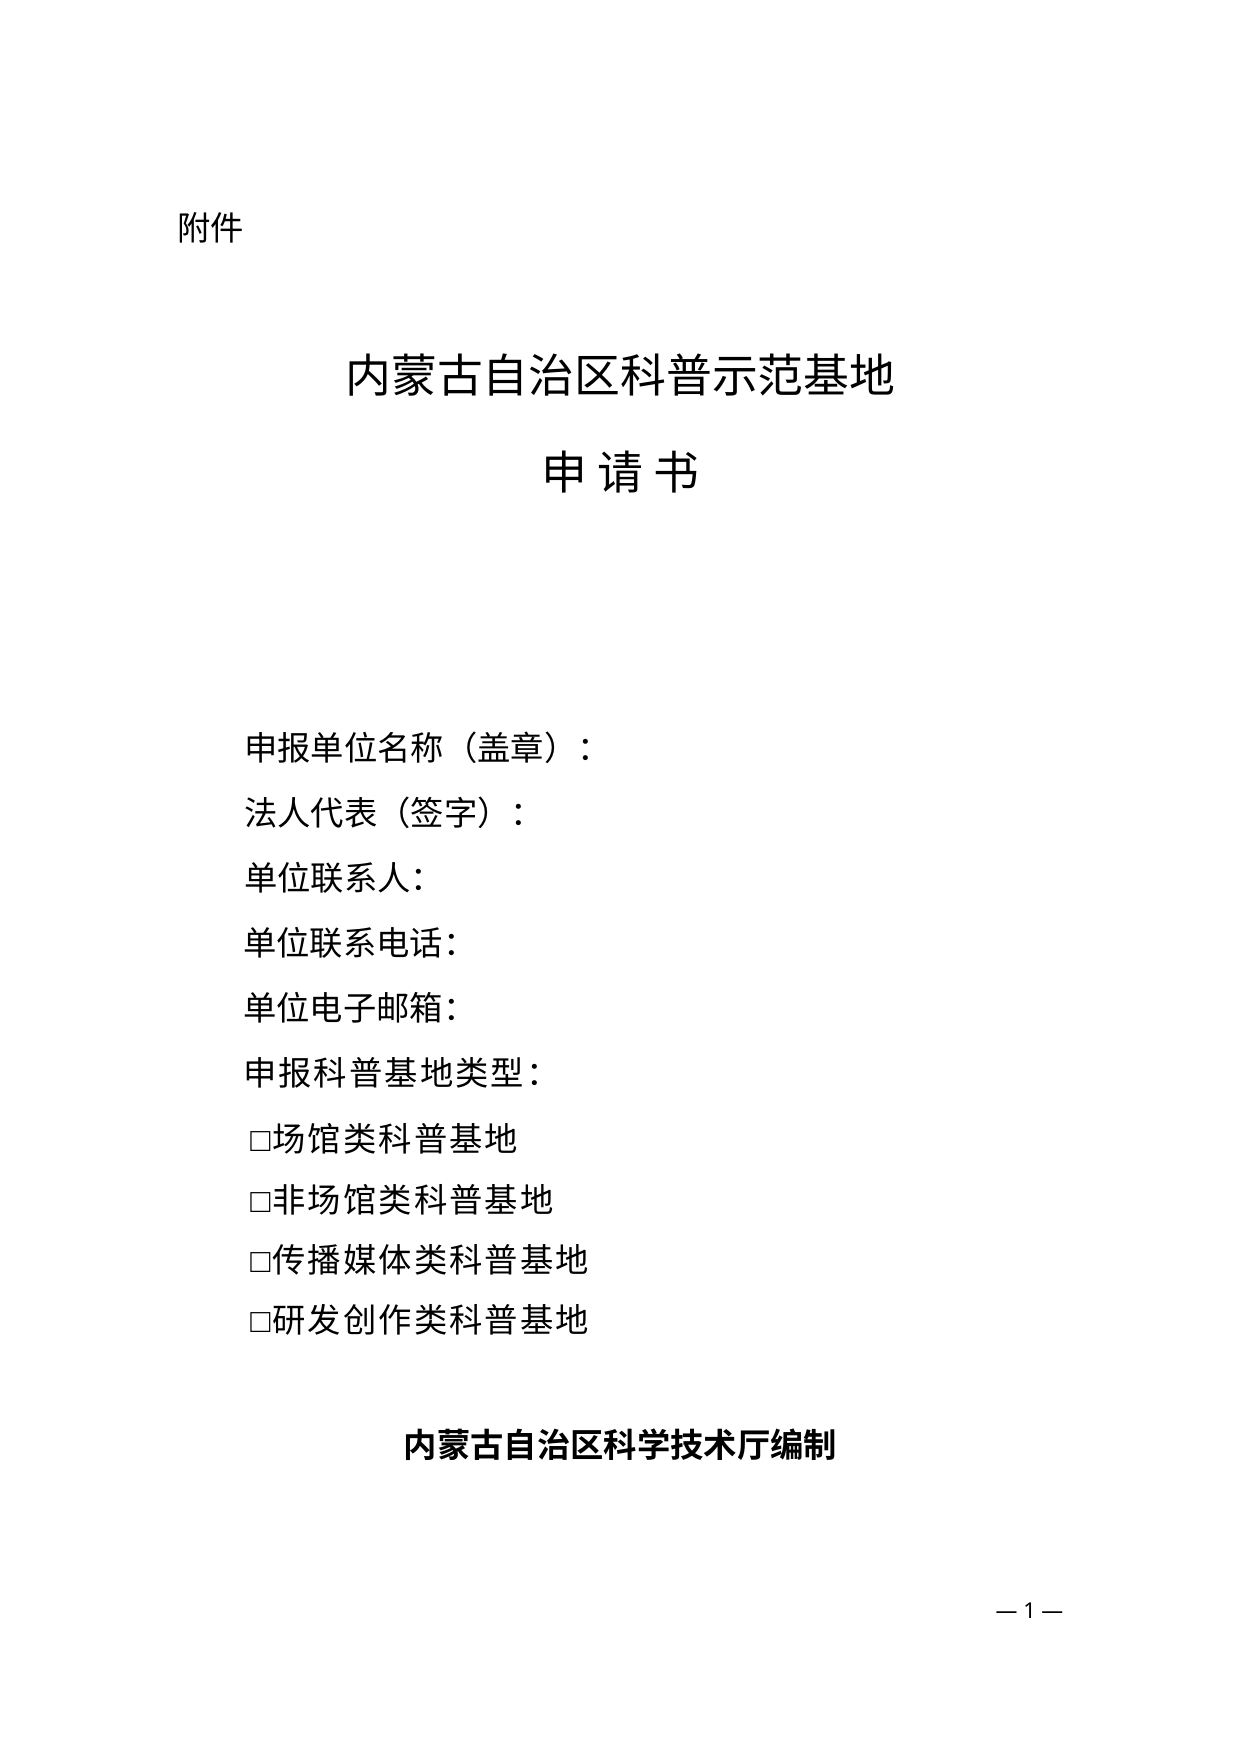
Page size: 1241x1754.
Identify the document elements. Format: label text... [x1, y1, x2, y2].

text □场馆类科普基地 [177, 1103, 1063, 1164]
text 申报单位名称（盖章）： [177, 713, 1063, 778]
text 单位联系电话： [177, 908, 1063, 973]
text □研发创作类科普基地 [177, 1284, 1063, 1345]
text 申 请 书 [177, 421, 1063, 518]
text 单位联系人： [177, 843, 1063, 908]
text 内蒙古自治区科普示范基地 [177, 323, 1063, 421]
text 法人代表（签字）： [177, 778, 1063, 843]
text □传播媒体类科普基地 [177, 1224, 1063, 1284]
text 申报科普基地类型： [177, 1038, 1063, 1103]
text □非场馆类科普基地 [177, 1164, 1063, 1224]
text 单位电子邮箱： [177, 973, 1063, 1038]
text 附件 [177, 193, 1063, 258]
text 内蒙古自治区科学技术厅编制 [177, 1410, 1063, 1475]
